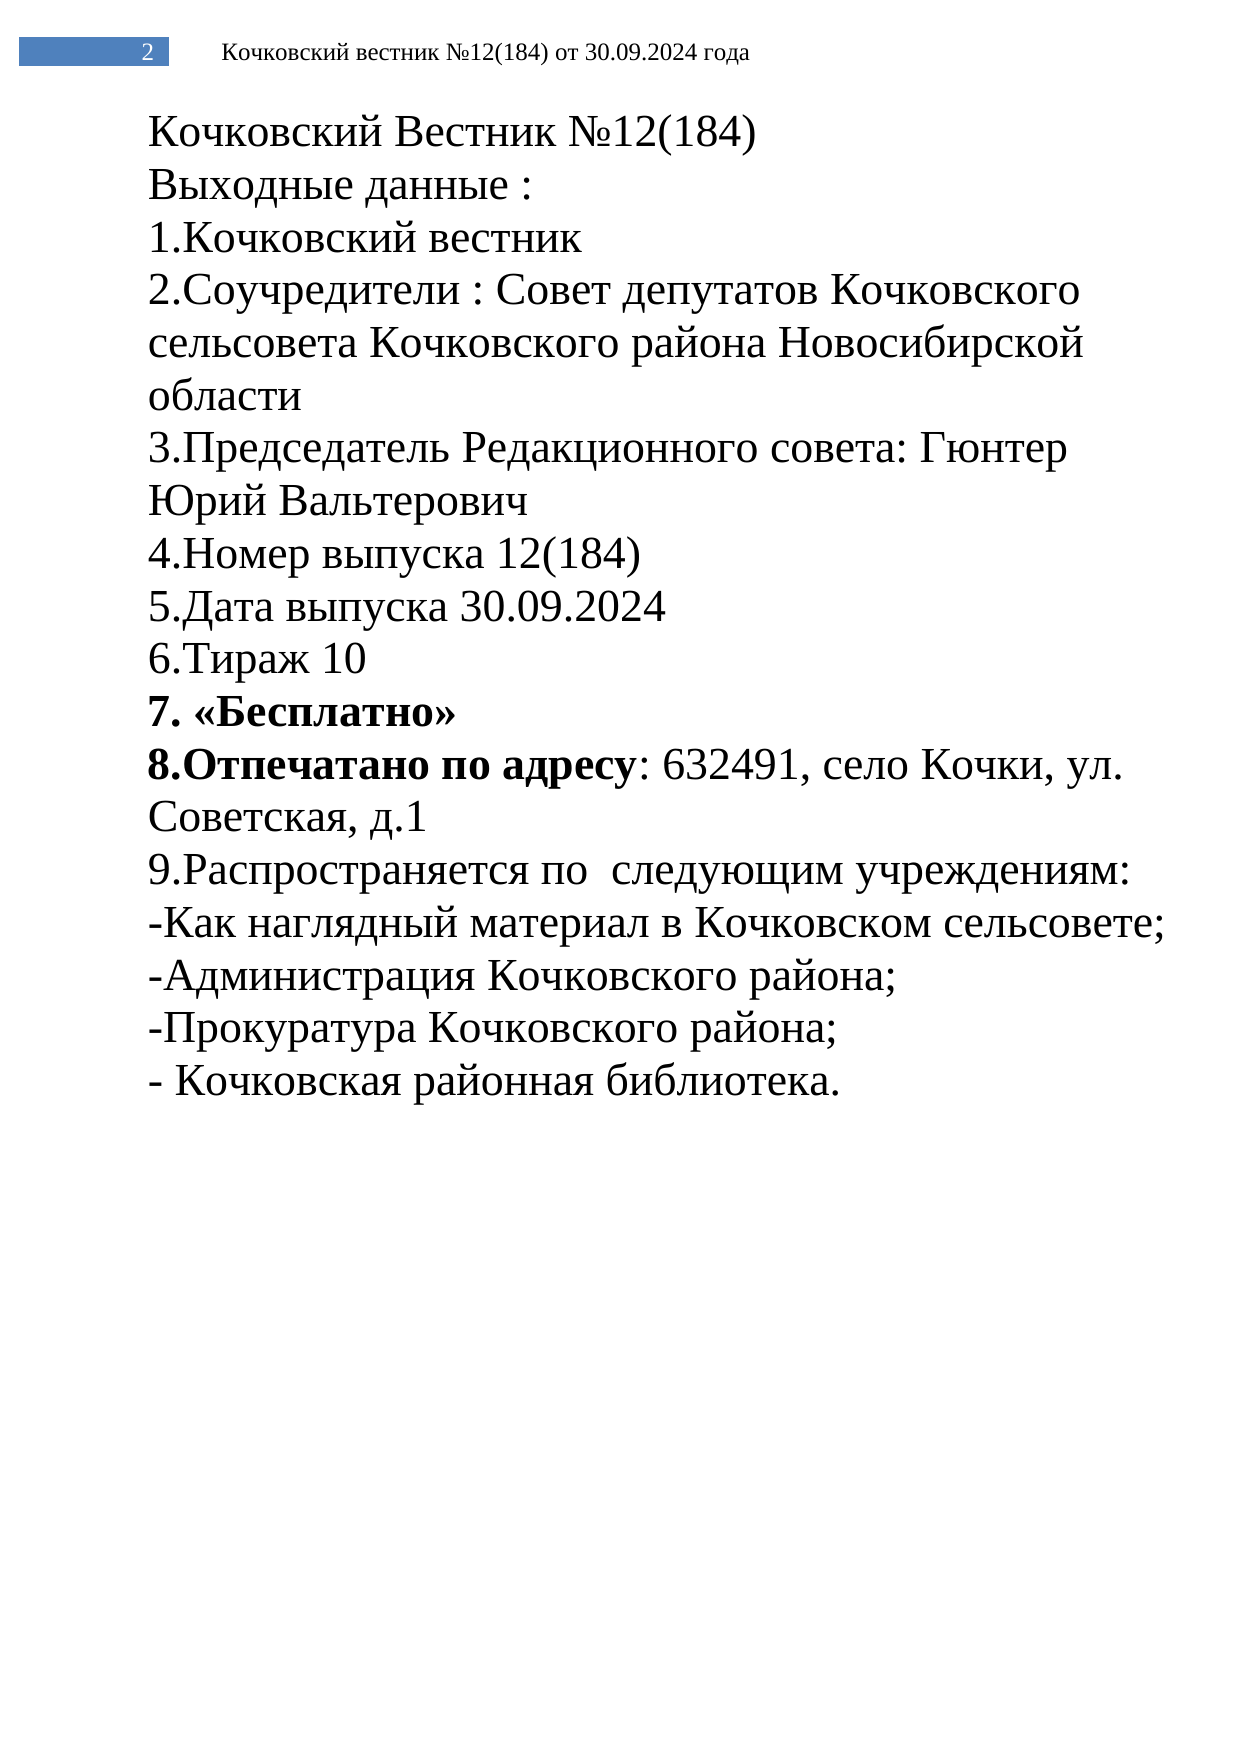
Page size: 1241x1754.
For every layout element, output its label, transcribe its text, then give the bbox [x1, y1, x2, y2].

text -Администрация Кочковского района; [148, 947, 1181, 1000]
text 7. «Бесплатно» [148, 683, 1181, 736]
text -Как наглядный материал в Кочковском сельсовете; [148, 894, 1181, 947]
text 8.Отпечатано по адресу: 632491, село Кочки, ул. Советская, д.1 [148, 736, 1181, 842]
text Выходные данные : [148, 156, 1181, 209]
text Кочковский Вестник №12(184) [148, 104, 1181, 156]
text - Кочковская районная библиотека. [148, 1052, 1181, 1105]
text 9.Распространяется по следующим учреждениям: [148, 842, 1181, 894]
text 4.Номер выпуска 12(184) [148, 525, 1181, 578]
text 6.Тираж 10 [148, 631, 1181, 683]
text 1.Кочковский вестник [148, 209, 1181, 262]
text 2.Соучредители : Совет депутатов Кочковского сельсовета Кочковского района Новосибирской области [148, 262, 1181, 420]
text 5.Дата выпуска 30.09.2024 [148, 578, 1181, 631]
text 3.Председатель Редакционного совета: Гюнтер Юрий Вальтерович [148, 420, 1181, 525]
text -Прокуратура Кочковского района; [148, 1000, 1181, 1052]
